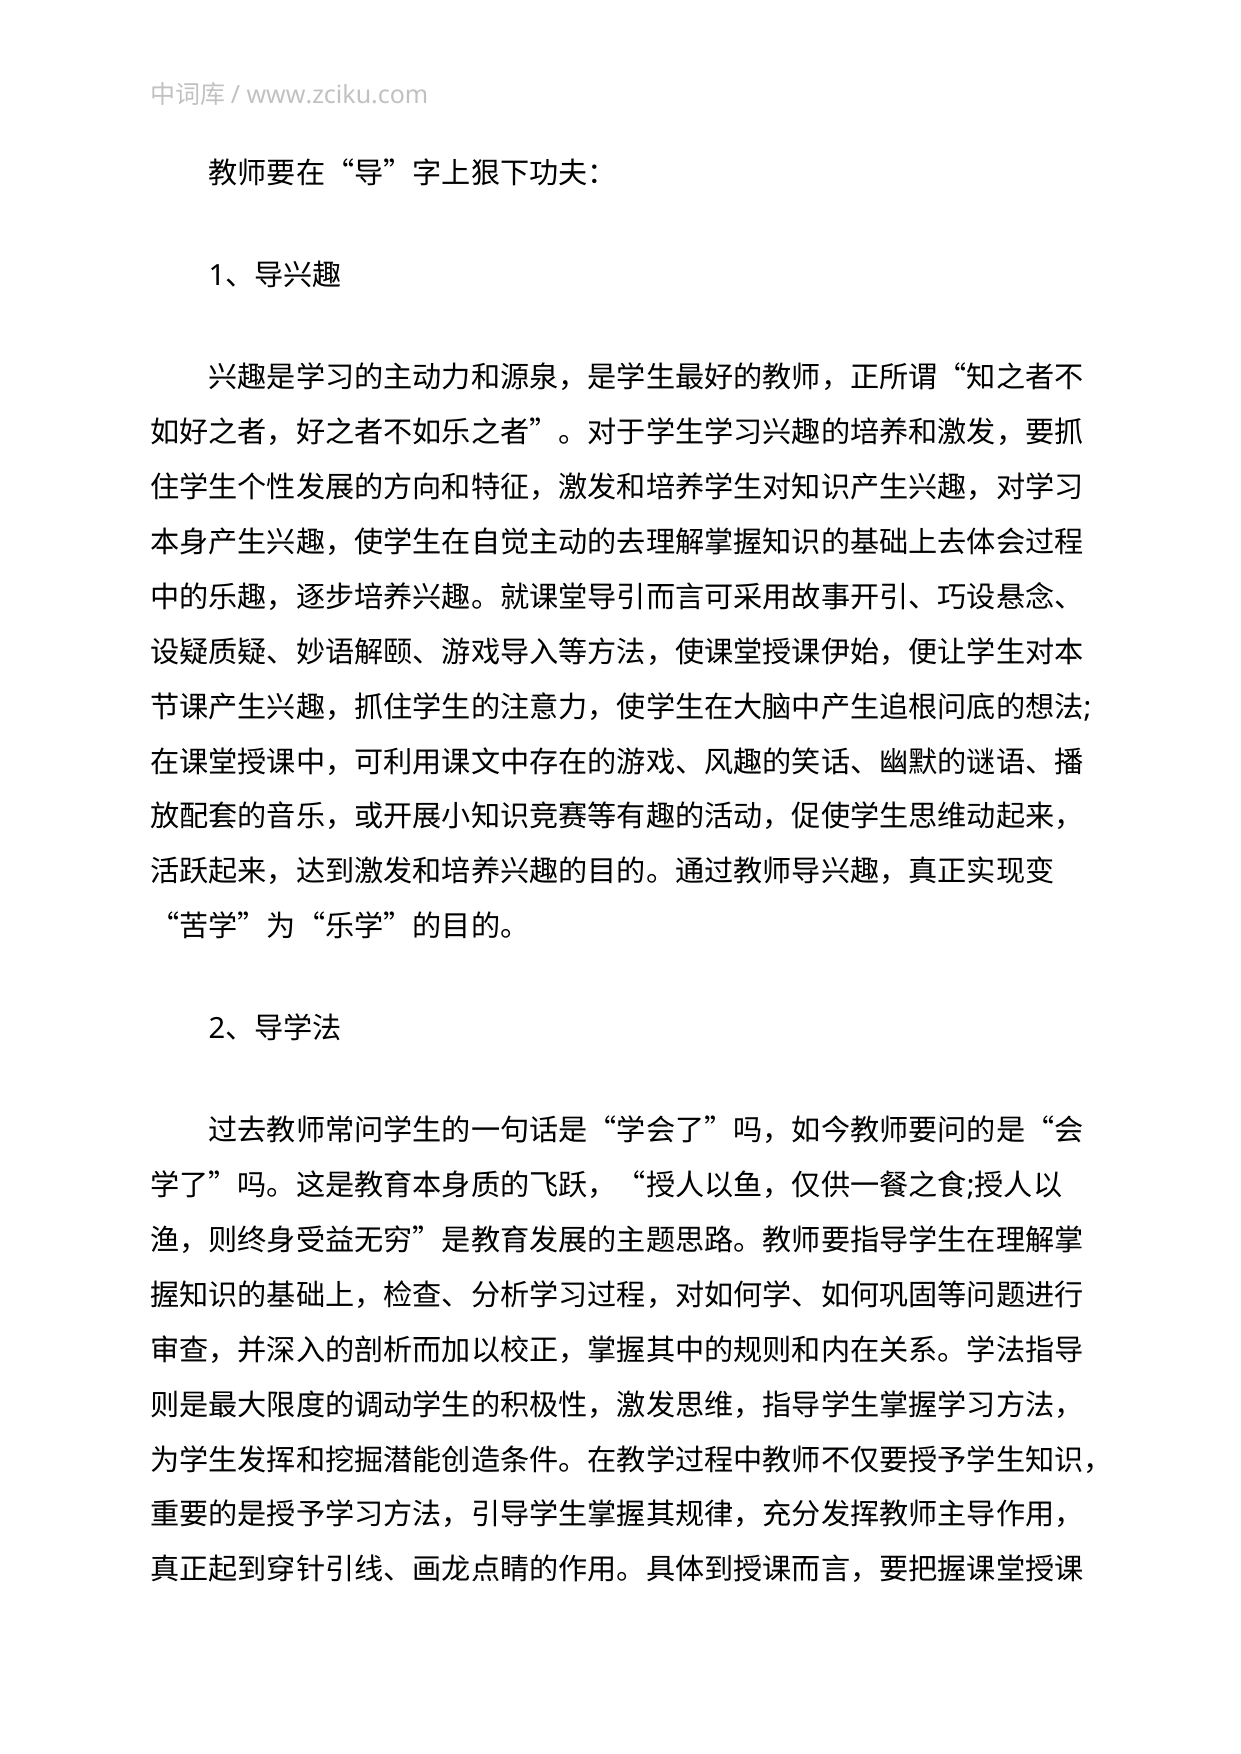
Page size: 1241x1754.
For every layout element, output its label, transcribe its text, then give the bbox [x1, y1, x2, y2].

text 兴趣是学习的主动力和源泉，是学生最好的教师，正所谓“知之者不如好之者，好之者不如乐之者”。对于学生学习兴趣的培养和激发，要抓住学生个性发展的方向和特征，激发和培养学生对知识产生兴趣，对学习本身产生兴趣，使学生在自觉主动的去理解掌握知识的基础上去体会过程中的乐趣，逐步培养兴趣。就课堂导引而言可采用故事开引、巧设悬念、设疑质疑、妙语解颐、游戏导入等方法，使课堂授课伊始，便让学生对本节课产生兴趣，抓住学生的注意力，使学生在大脑中产生追根问底的想法;在课堂授课中，可利用课文中存在的游戏、风趣的笑话、幽默的谜语、播放配套的音乐，或开展小知识竞赛等有趣的活动，促使学生思维动起来，活跃起来，达到激发和培养兴趣的目的。通过教师导兴趣，真正实现变“苦学”为“乐学”的目的。 [150, 354, 1090, 945]
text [150, 1107, 1090, 1588]
text 2、导学法 [150, 1004, 1090, 1047]
text 1、导兴趣 [150, 252, 1090, 294]
text 教师要在“导”字上狠下功夫： [150, 150, 1090, 192]
